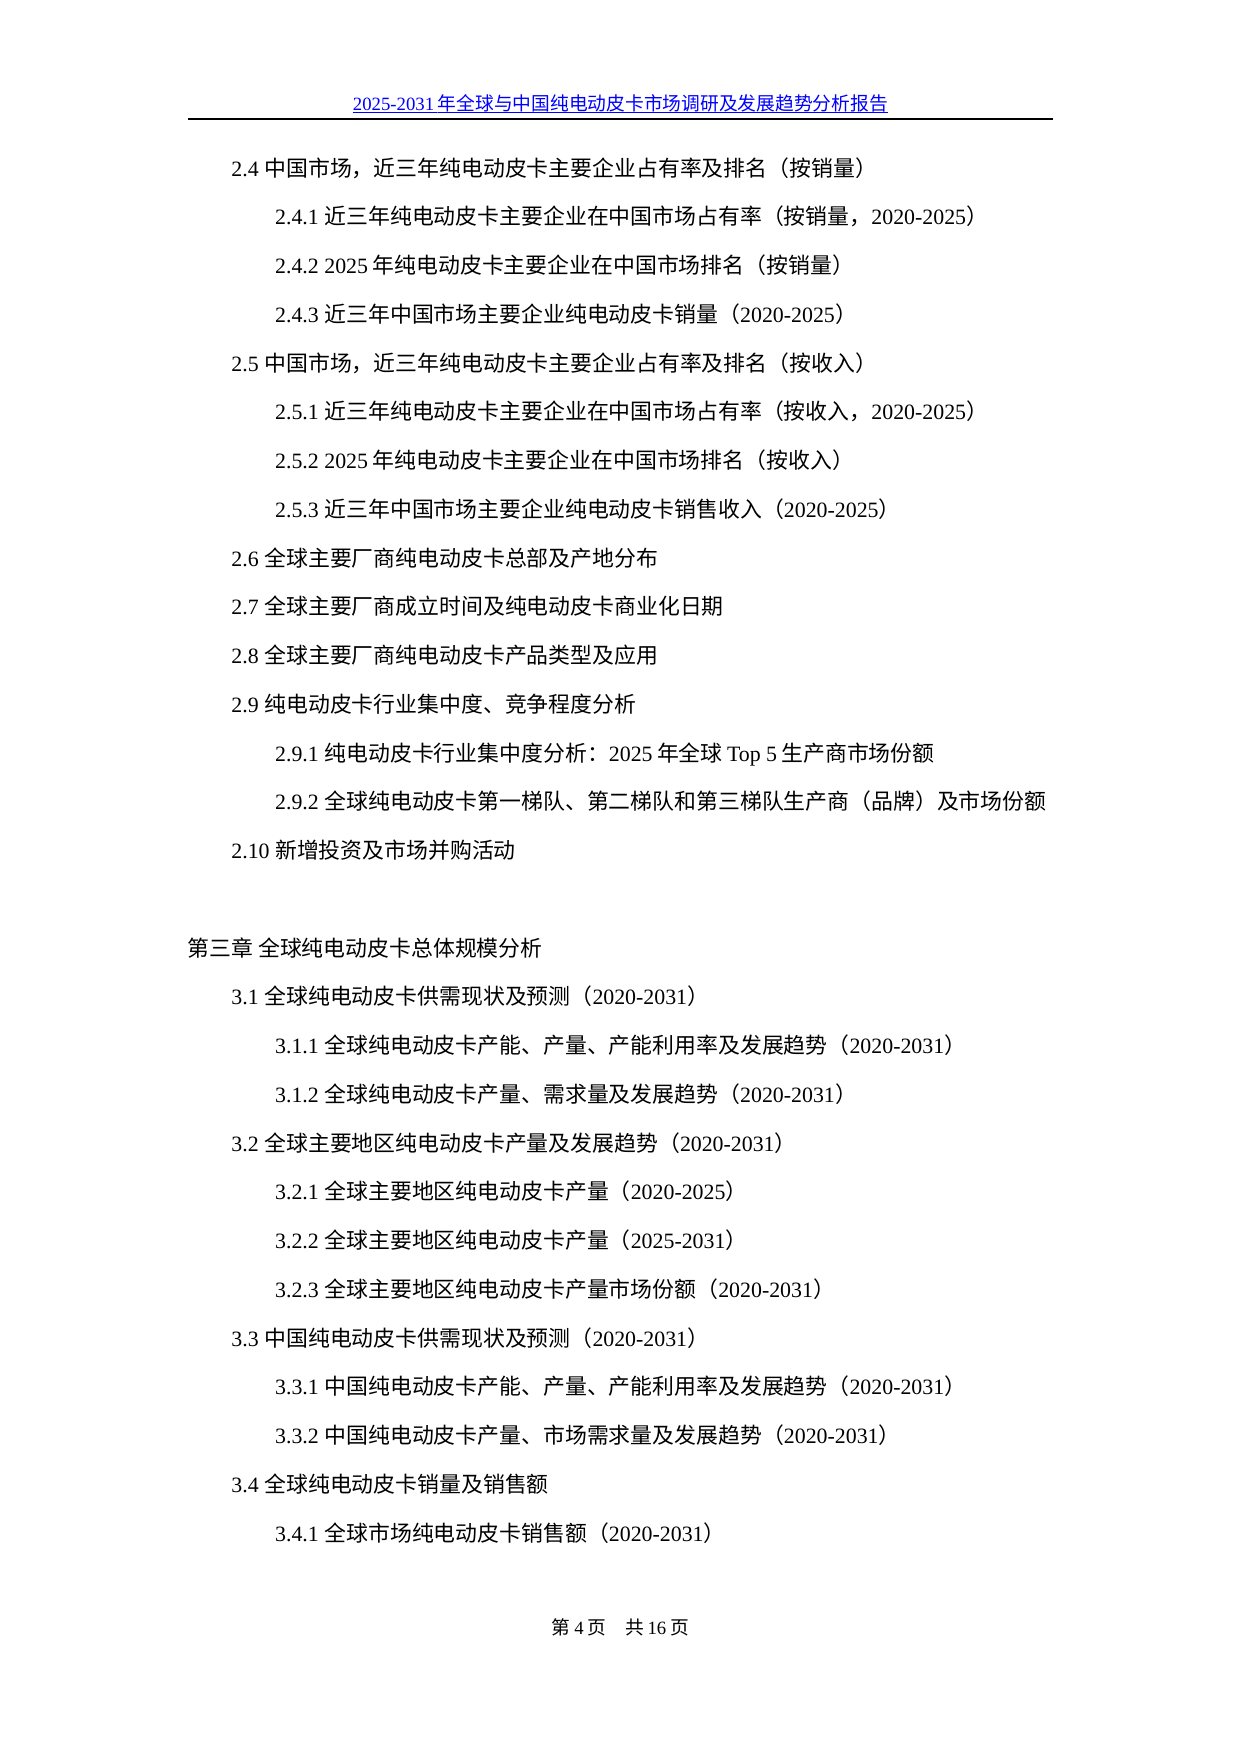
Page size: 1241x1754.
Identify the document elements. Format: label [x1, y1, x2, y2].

text [187, 150, 1053, 1548]
